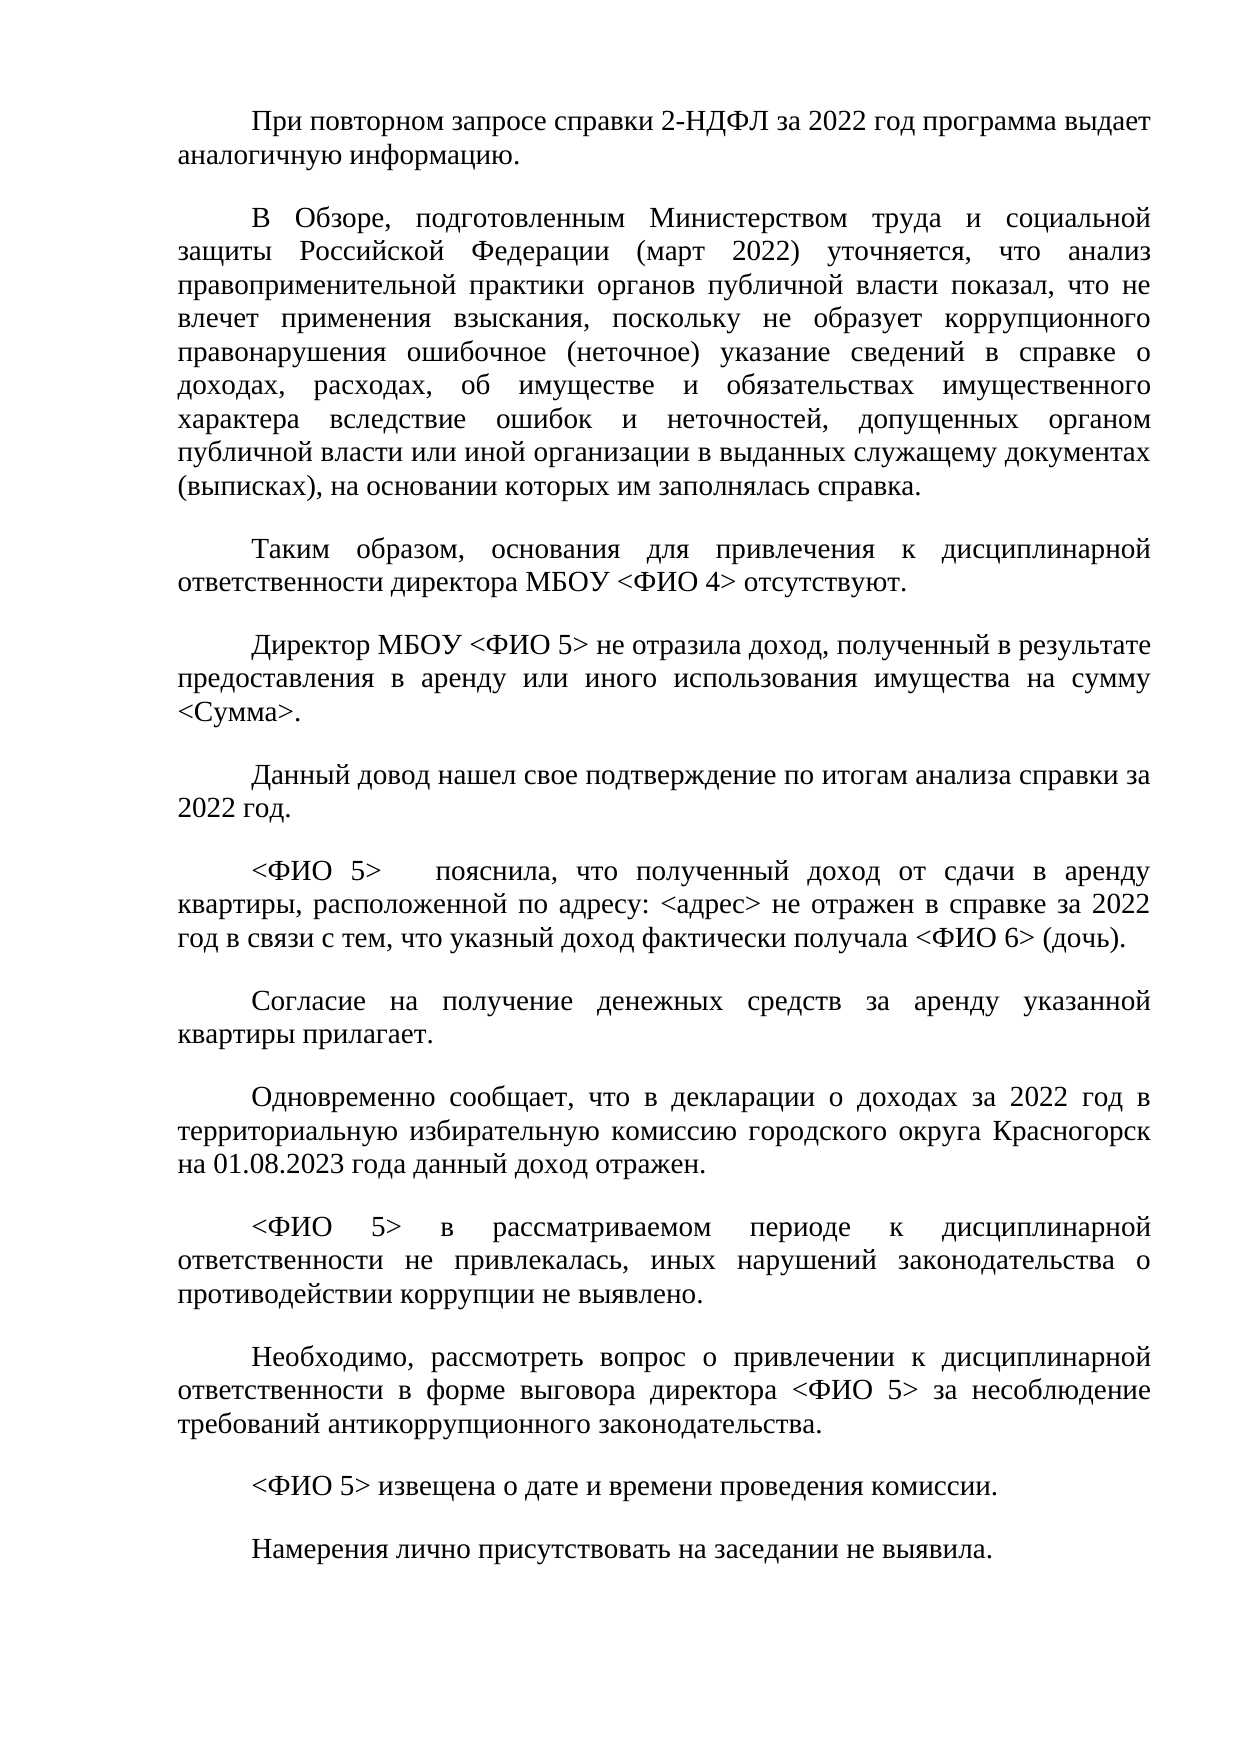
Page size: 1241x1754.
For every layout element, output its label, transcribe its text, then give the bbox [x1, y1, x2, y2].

text Директор МБОУ <ФИО 5> не отразила доход, полученный в результате предоставления в аренду или иного использования имущества на сумму <Сумма>. [177, 627, 1152, 728]
text Согласие на получение денежных средств за аренду указанной квартиры прилагает. [177, 983, 1152, 1050]
text В Обзоре, подготовленным Министерством труда и социальной защиты Российской Федерации (март 2022) уточняется, что анализ правоприменительной практики органов публичной власти показал, что не влечет применения взыскания, поскольку не образует коррупционного правонарушения ошибочное (неточное) указание сведений в справке о доходах, расходах, об имуществе и обязательствах имущественного характера вследствие ошибок и неточностей, допущенных органом публичной власти или иной организации в выданных служащему документах (выписках), на основании которых им заполнялась справка. [177, 200, 1152, 502]
text При повторном запросе справки 2-НДФЛ за 2022 год программа выдает аналогичную информацию. [177, 103, 1152, 171]
text Намерения лично присутствовать на заседании не выявила. [177, 1531, 1152, 1565]
text Необходимо, рассмотреть вопрос о привлечении к дисциплинарной ответственности в форме выговора директора <ФИО 5> за несоблюдение требований антикоррупционного законодательства. [177, 1339, 1152, 1439]
text <ФИО 5> извещена о дате и времени проведения комиссии. [177, 1468, 1152, 1502]
text Таким образом, основания для привлечения к дисциплинарной ответственности директора МБОУ <ФИО 4> отсутствуют. [177, 531, 1152, 598]
text Одновременно сообщает, что в декларации о доходах за 2022 год в территориальную избирательную комиссию городского округа Красногорск на 01.08.2023 года данный доход отражен. [177, 1079, 1152, 1180]
text <ФИО 5> пояснила, что полученный доход от сдачи в аренду квартиры, расположенной по адресу: <адрес> не отражен в справке за 2022 год в связи с тем, что указный доход фактически получала <ФИО 6> (дочь). [177, 853, 1152, 954]
text <ФИО 5> в рассматриваемом периоде к дисциплинарной ответственности не привлекалась, иных нарушений законодательства о противодействии коррупции не выявлено. [177, 1209, 1152, 1309]
text Данный довод нашел свое подтверждение по итогам анализа справки за 2022 год. [177, 757, 1152, 824]
